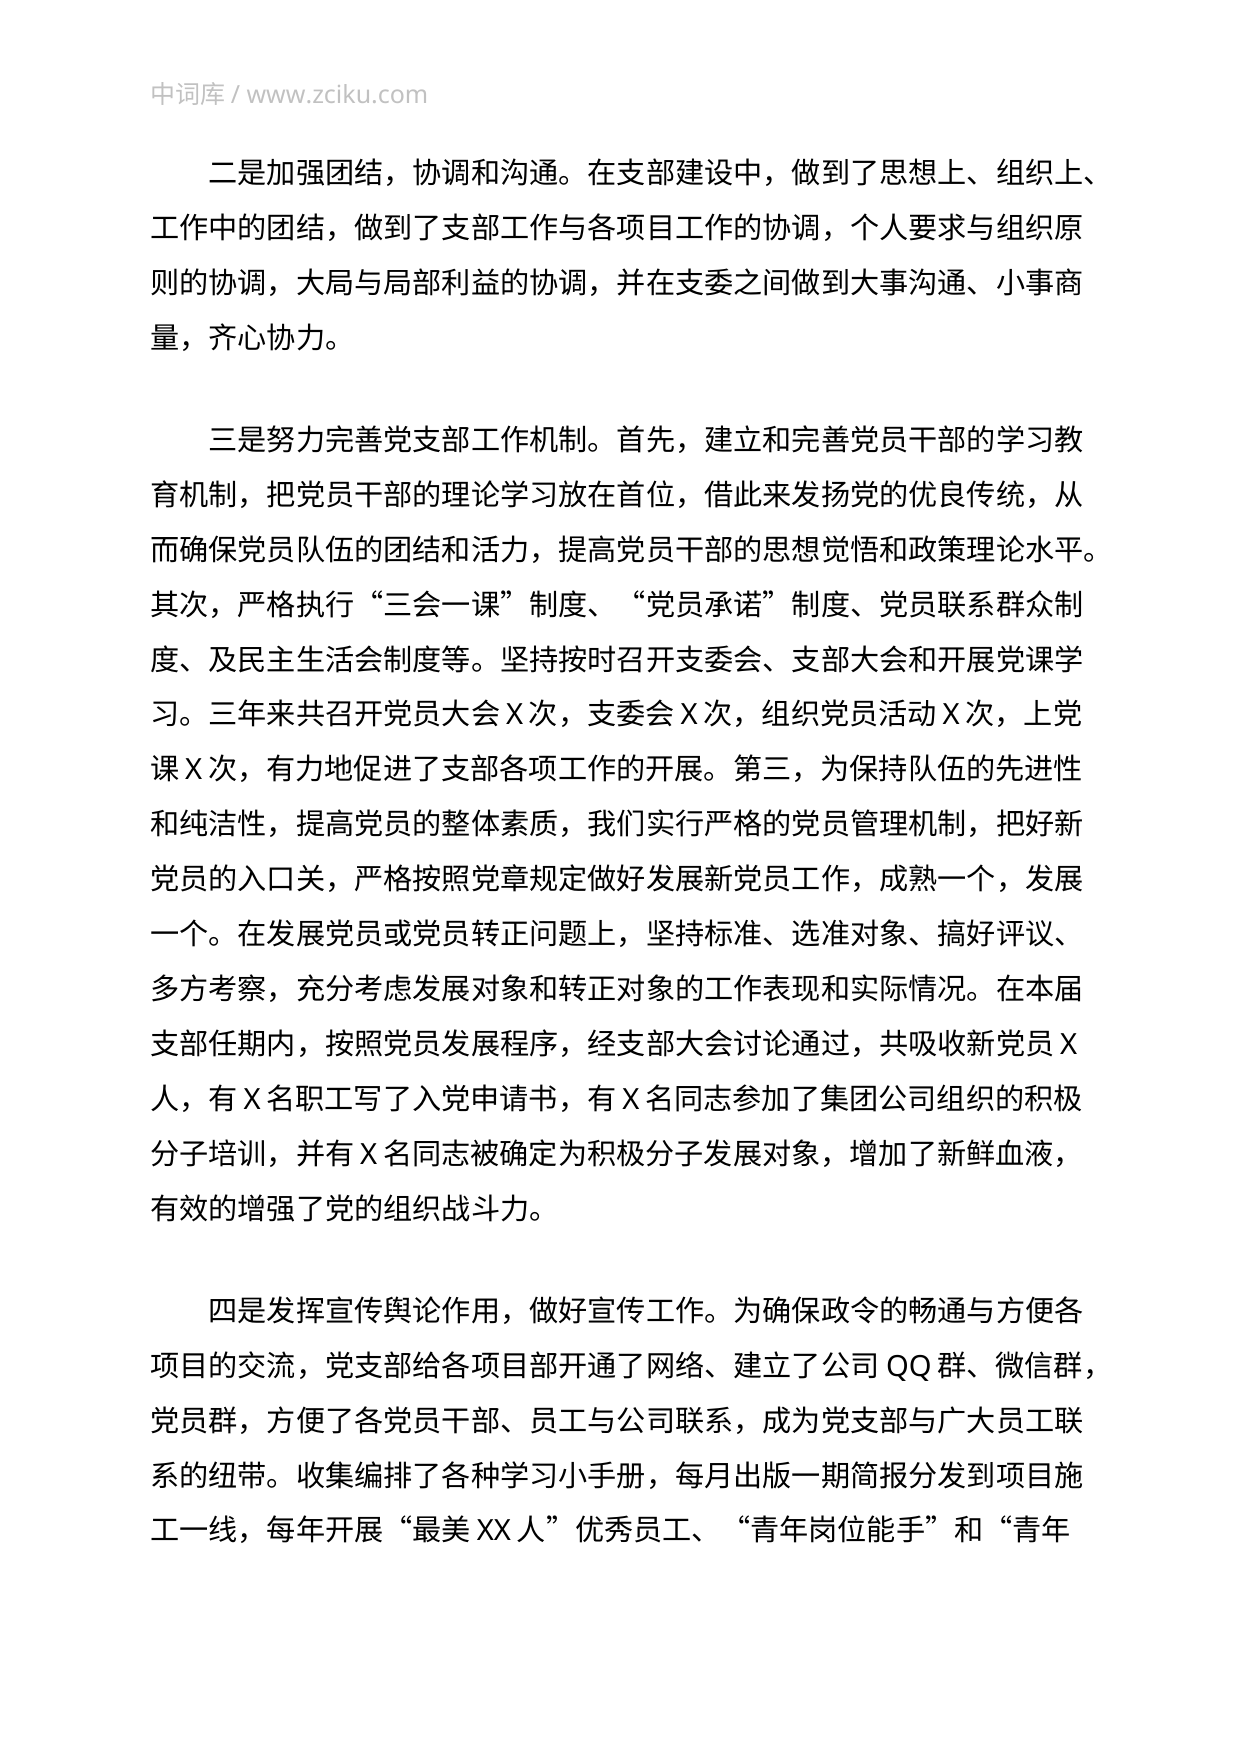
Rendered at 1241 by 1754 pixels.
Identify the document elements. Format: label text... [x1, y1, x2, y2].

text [150, 1287, 1090, 1549]
text 三是努力完善党支部工作机制。首先，建立和完善党员干部的学习教育机制，把党员干部的理论学习放在首位，借此来发扬党的优良传统，从而确保党员队伍的团结和活力，提高党员干部的思想觉悟和政策理论水平。其次，严格执行“三会一课”制度、“党员承诺”制度、党员联系群众制度、及民主生活会制度等。坚持按时召开支委会、支部大会和开展党课学习。三年来共召开党员大会X次，支委会X次，组织党员活动X次，上党课X次，有力地促进了支部各项工作的开展。第三，为保持队伍的先进性和纯洁性，提高党员的整体素质，我们实行严格的党员管理机制，把好新党员的入口关，严格按照党章规定做好发展新党员工作，成熟一个，发展一个。在发展党员或党员转正问题上，坚持标准、选准对象、搞好评议、多方考察，充分考虑发展对象和转正对象的工作表现和实际情况。在本届支部任期内，按照党员发展程序，经支部大会讨论通过，共吸收新党员X人，有X名职工写了入党申请书，有X名同志参加了集团公司组织的积极分子培训，并有X名同志被确定为积极分子发展对象，增加了新鲜血液，有效的增强了党的组织战斗力。 [150, 416, 1090, 1228]
text 二是加强团结，协调和沟通。在支部建设中，做到了思想上、组织上、工作中的团结，做到了支部工作与各项目工作的协调，个人要求与组织原则的协调，大局与局部利益的协调，并在支委之间做到大事沟通、小事商量，齐心协力。 [150, 150, 1090, 357]
